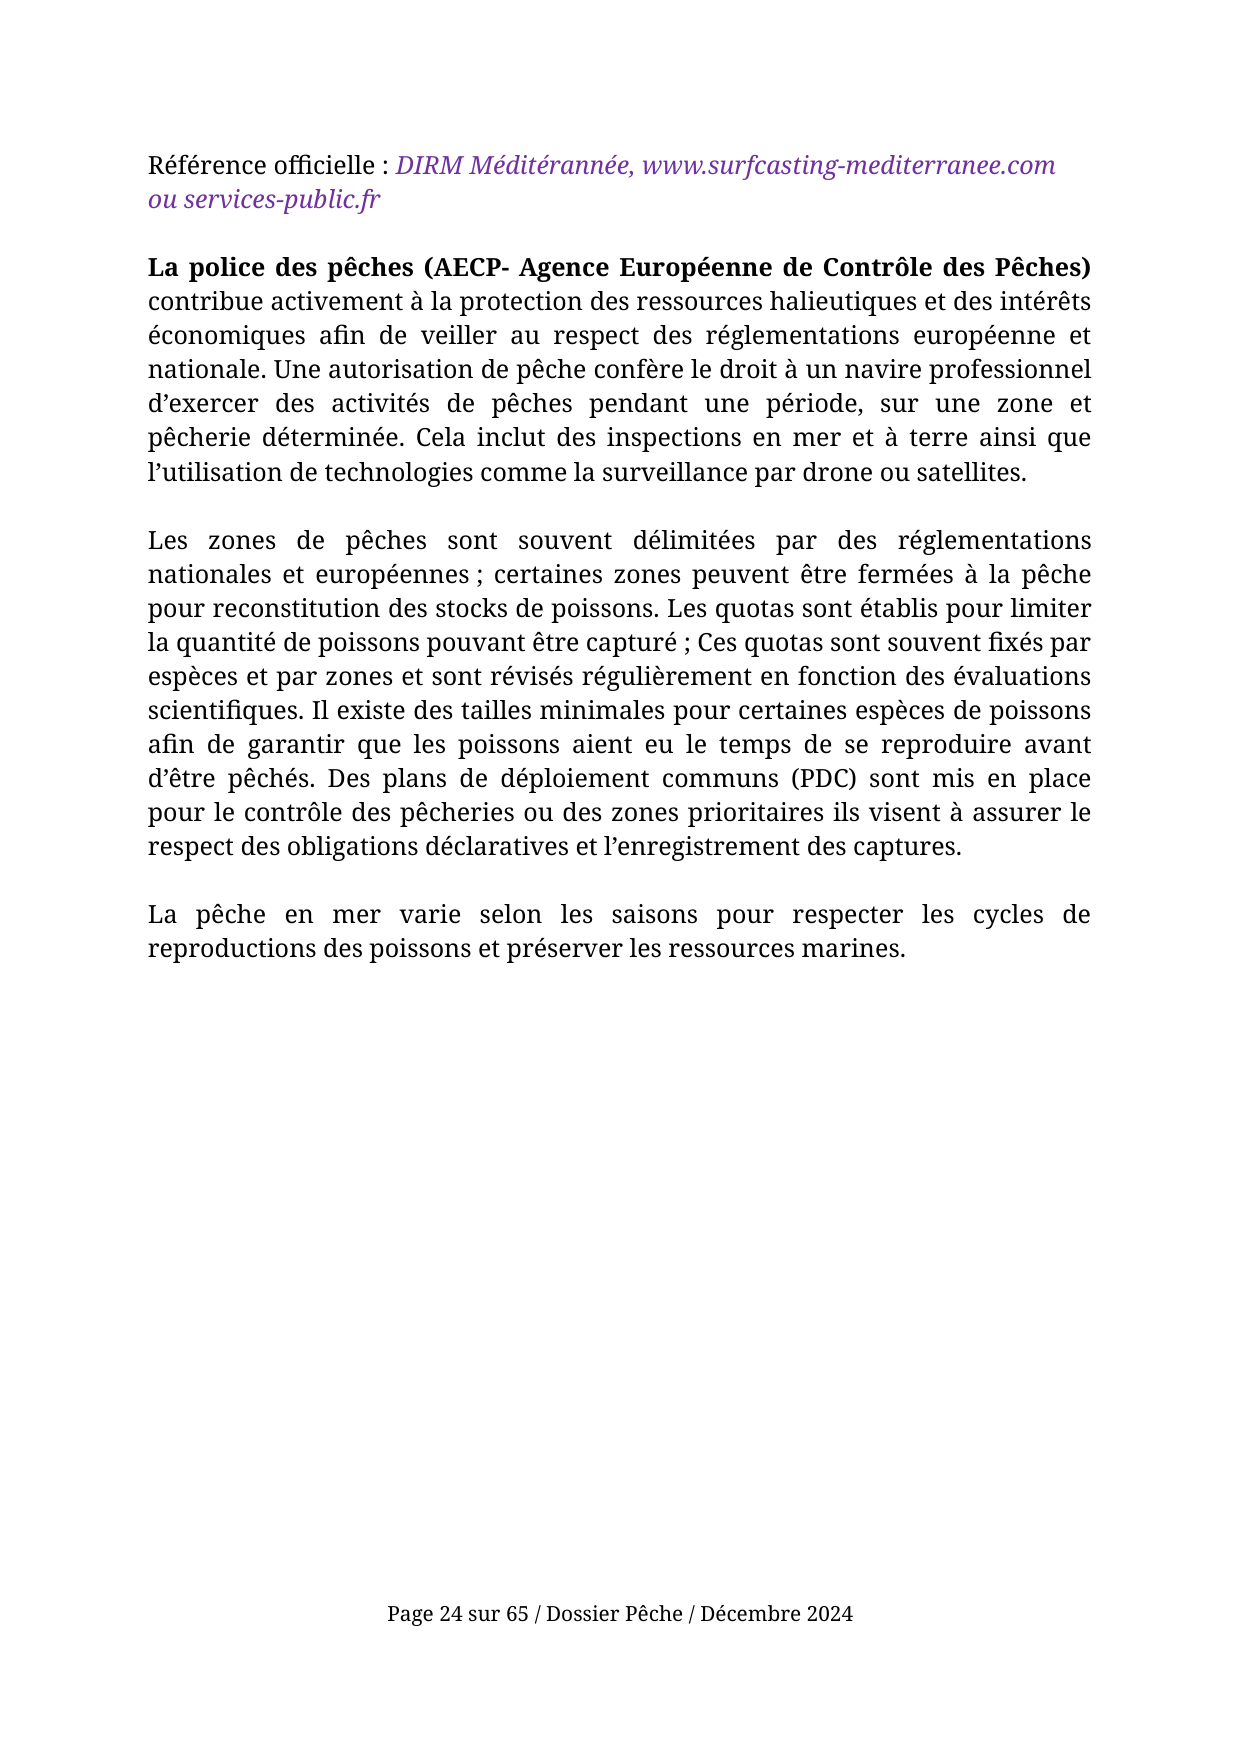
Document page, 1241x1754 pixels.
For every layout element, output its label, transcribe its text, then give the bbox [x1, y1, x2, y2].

text Les zones de pêches sont souvent délimitées par des réglementations nationales et européennes ; certaines zones peuvent être fermées à la pêche pour reconstitution des stocks de poissons. Les quotas sont établis pour limiter la quantité de poissons pouvant être capturé ; Ces quotas sont souvent fixés par espèces et par zones et sont révisés régulièrement en fonction des évaluations scientifiques. Il existe des tailles minimales pour certaines espèces de poissons afin de garantir que les poissons aient eu le temps de se reproduire avant d’être pêchés. Des plans de déploiement communs (PDC) sont mis en place pour le contrôle des pêcheries ou des zones prioritaires ils visent à assurer le respect des obligations déclaratives et l’enregistrement des captures. [148, 522, 1093, 863]
text La pêche en mer varie selon les saisons pour respecter les cycles de reproductions des poissons et préserver les ressources marines. [148, 897, 1093, 965]
text La police des pêches (AECP- Agence Européenne de Contrôle des Pêches) contribue activement à la protection des ressources halieutiques et des intérêts économiques afin de veiller au respect des réglementations européenne et nationale. Une autorisation de pêche confère le droit à un navire professionnel d’exercer des activités de pêches pendant une période, sur une zone et pêcherie déterminée. Cela inclut des inspections en mer et à terre ainsi que l’utilisation de technologies comme la surveillance par drone ou satellites. [148, 250, 1093, 488]
text Référence officielle : DIRM Méditérannée, www.surfcasting-mediterranee.com ou services-public.fr [148, 148, 1093, 216]
